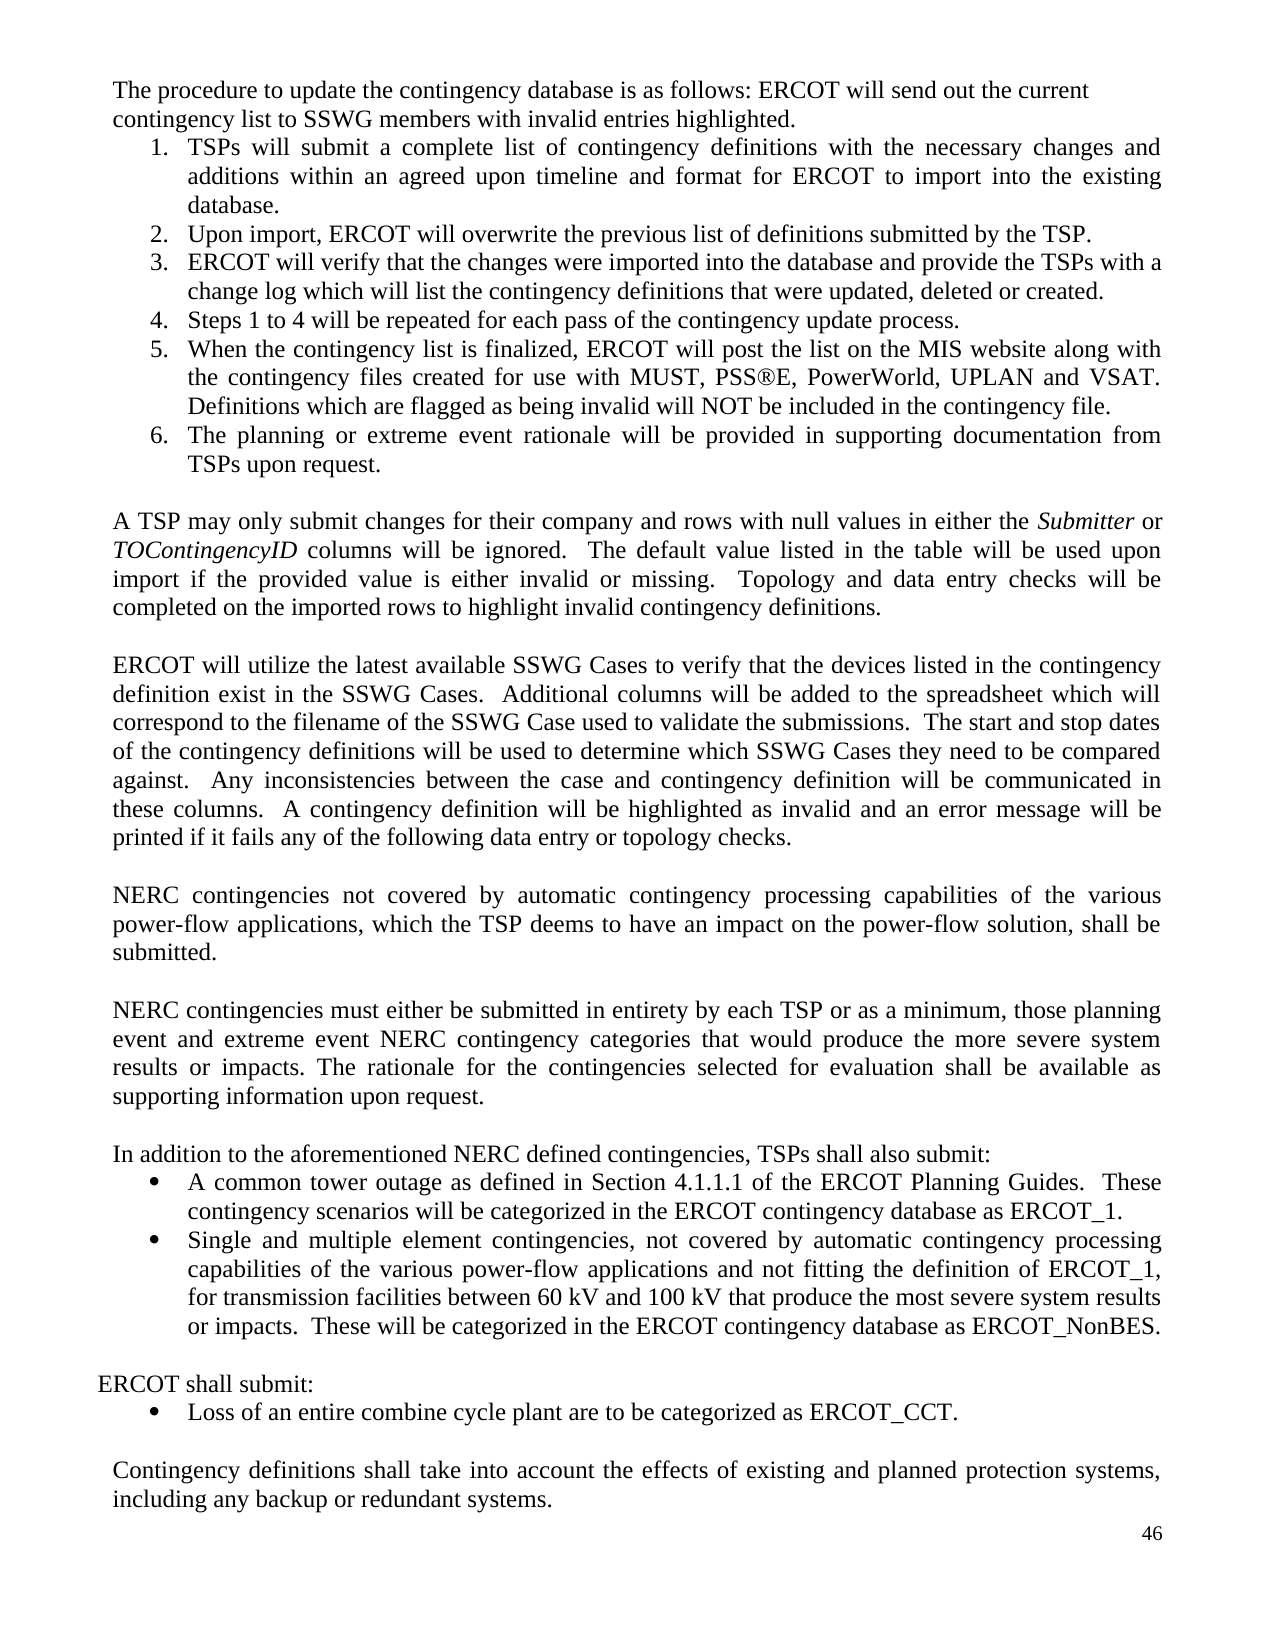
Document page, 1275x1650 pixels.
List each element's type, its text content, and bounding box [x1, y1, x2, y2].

text ERCOT will utilize the latest available SSWG Cases to verify that the devices listed in the contingency definition exist in the SSWG Cases. Additional columns will be added to the spreadsheet which will correspond to the filename of the SSWG Case used to validate the submissions. The start and stop dates of the contingency definitions will be used to determine which SSWG Cases they need to be compared against. Any inconsistencies between the case and contingency definition will be communicated in these columns. A contingency definition will be highlighted as invalid and an error message will be printed if it fails any of the following data entry or topology checks. [112, 650, 1162, 851]
list Steps 1 to 4 will be repeated for each pass of the contingency update process. [150, 305, 1162, 334]
list TSPs will submit a complete list of contingency definitions with the necessary changes and additions within an agreed upon timeline and format for ERCOT to import into the existing database. [150, 132, 1162, 219]
list Single and multiple element contingencies, not covered by automatic contingency processing capabilities of the various power-flow applications and not fitting the definition of ERCOT_1, for transmission facilities between 60 kV and 100 kV that produce the most severe system results or impacts. These will be categorized in the ERCOT contingency database as ERCOT_NonBES. [150, 1225, 1162, 1340]
text ERCOT shall submit: [97, 1369, 1162, 1397]
text NERC contingencies not covered by automatic contingency processing capabilities of the various power-flow applications, which the TSP deems to have an impact on the power-flow solution, shall be submitted. [112, 880, 1162, 966]
text In addition to the aforementioned NERC defined contingencies, TSPs shall also submit: [112, 1139, 1162, 1167]
list ERCOT will verify that the changes were imported into the database and provide the TSPs with a change log which will list the contingency definitions that were updated, deleted or created. [150, 247, 1162, 305]
text NERC contingencies must either be submitted in entirety by each TSP or as a minimum, those planning event and extreme event NERC contingency categories that would produce the more severe system results or impacts. The rationale for the contingencies selected for evaluation shall be available as supporting information upon request. [112, 995, 1162, 1110]
list Loss of an entire combine cycle plant are to be categorized as ERCOT_CCT. [150, 1397, 1162, 1426]
list Upon import, ERCOT will overwrite the previous list of definitions submitted by the TSP. [150, 219, 1162, 247]
list A common tower outage as defined in Section 4.1.1.1 of the ERCOT Planning Guides. These contingency scenarios will be categorized in the ERCOT contingency database as ERCOT_1. [150, 1167, 1162, 1225]
text Contingency definitions shall take into account the effects of existing and planned protection systems, including any backup or redundant systems. [112, 1455, 1162, 1512]
list When the contingency list is finalized, ERCOT will post the list on the MIS website along with the contingency files created for use with MUST, PSS®E, PowerWorld, UPLAN and VSAT. Definitions which are flagged as being invalid will NOT be included in the contingency file. [150, 334, 1162, 420]
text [112, 75, 1162, 132]
text A TSP may only submit changes for their company and rows with null values in either the Submitter or TOContingencyID columns will be ignored. The default value listed in the table will be used upon import if the provided value is either invalid or missing. Topology and data entry checks will be completed on the imported rows to highlight invalid contingency definitions. [112, 506, 1162, 621]
list The planning or extreme event rationale will be provided in supporting documentation from TSPs upon request. [150, 420, 1162, 477]
